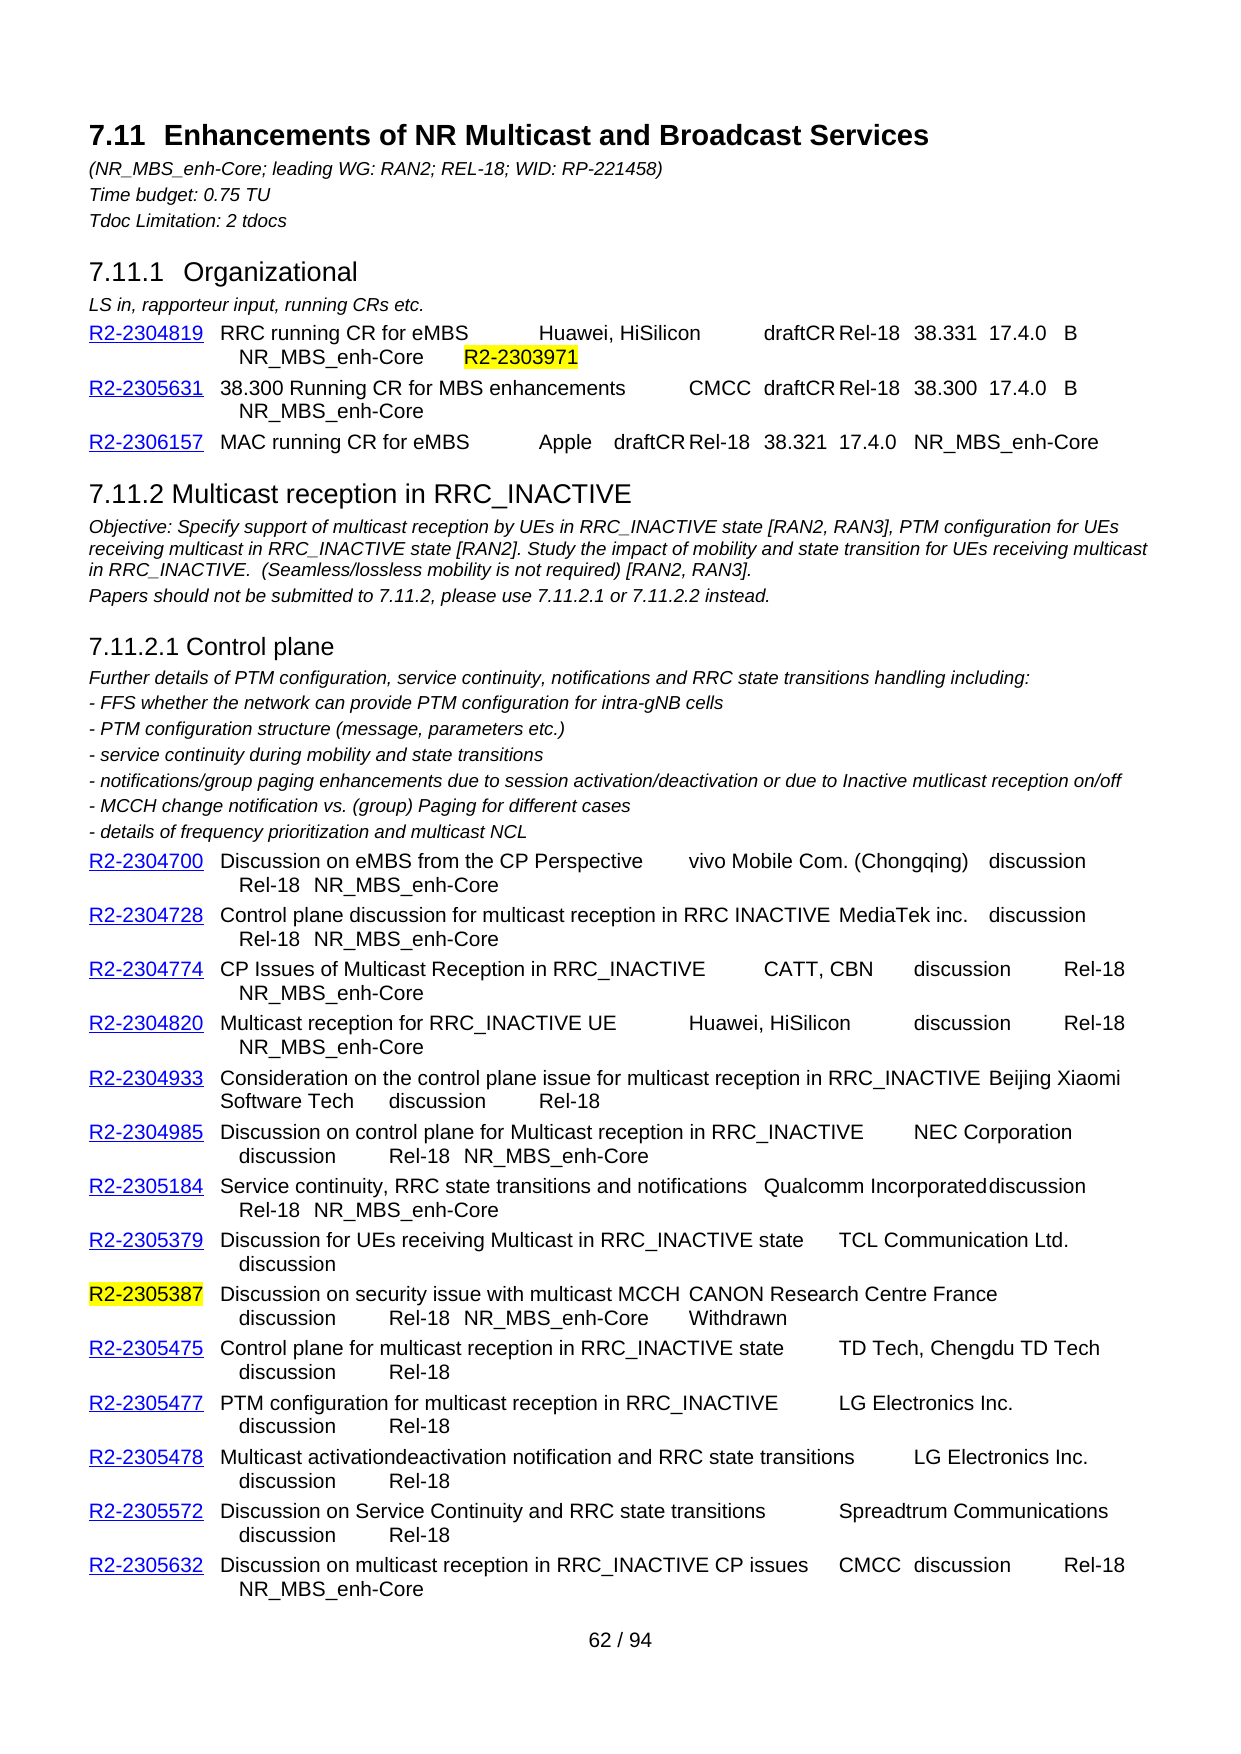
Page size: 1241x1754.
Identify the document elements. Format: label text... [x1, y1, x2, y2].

text - MCCH change notification vs. (group) Paging for different cases [89, 795, 1152, 817]
subtitle 7.11.2.1 Control plane [89, 631, 1152, 660]
text LS in, rapporteur input, running CRs etc. [89, 293, 1152, 315]
title R2-2305184 Service continuity, RRC state transitions and notifications Qualcomm Incorporated discussion Rel-18 NR_MBS_enh-Core [89, 1174, 1152, 1222]
title R2-2305477 PTM configuration for multicast reception in RRC_INACTIVE LG Electronics Inc. discussion Rel-18 [89, 1390, 1152, 1438]
text - details of frequency prioritization and multicast NCL [89, 821, 1152, 842]
text Objective: Specify support of multicast reception by UEs in RRC_INACTIVE state [RAN2, RAN3], PTM configuration for UEs receiving multicast in RRC_INACTIVE state [RAN2]. Study the impact of mobility and state transition for UEs receiving multicast in RRC_INACTIVE. (Seamless/lossless mobility is not required) [RAN2, RAN3]. [89, 516, 1152, 581]
title R2-2304774 CP Issues of Multicast Reception in RRC_INACTIVE CATT, CBN discussion Rel-18 NR_MBS_enh-Core [89, 957, 1152, 1005]
title R2-2305631 38.300 Running CR for MBS enhancements CMCC draftCR Rel-18 38.300 17.4.0 B NR_MBS_enh-Core [89, 375, 1152, 423]
title R2-2304700 Discussion on eMBS from the CP Perspective vivo Mobile Com. (Chongqing) discussion Rel-18 NR_MBS_enh-Core [89, 849, 1152, 897]
text - notifications/group paging enhancements due to session activation/deactivation or due to Inactive mutlicast reception on/off [89, 769, 1152, 791]
subtitle 7.11.2 Multicast reception in RRC_INACTIVE [89, 478, 1152, 510]
title R2-2305478 Multicast activationdeactivation notification and RRC state transitions LG Electronics Inc. discussion Rel-18 [89, 1444, 1152, 1492]
text - FFS whether the network can provide PTM configuration for intra-gNB cells [89, 692, 1152, 714]
title R2-2304819 RRC running CR for eMBS Huawei, HiSilicon draftCR Rel-18 38.331 17.4.0 B NR_MBS_enh-Core R2-2303971 [89, 321, 1152, 369]
text - service continuity during mobility and state transitions [89, 744, 1152, 765]
text Tdoc Limitation: 2 tdocs [89, 209, 1152, 231]
title R2-2305572 Discussion on Service Continuity and RRC state transitions Spreadtrum Communications discussion Rel-18 [89, 1499, 1152, 1547]
title R2-2306157 MAC running CR for eMBS Apple draftCR Rel-18 38.321 17.4.0 NR_MBS_enh-Core [89, 429, 1152, 453]
text Further details of PTM configuration, service continuity, notifications and RRC state transitions handling including: [89, 666, 1152, 688]
title R2-2304728 Control plane discussion for multicast reception in RRC INACTIVE MediaTek inc. discussion Rel-18 NR_MBS_enh-Core [89, 903, 1152, 951]
title R2-2305379 Discussion for UEs receiving Multicast in RRC_INACTIVE state TCL Communication Ltd. discussion [89, 1228, 1152, 1276]
title R2-2304933 Consideration on the control plane issue for multicast reception in RRC_INACTIVE Beijing Xiaomi Software Tech discussion Rel-18 [89, 1065, 1152, 1113]
title R2-2305475 Control plane for multicast reception in RRC_INACTIVE state TD Tech, Chengdu TD Tech discussion Rel-18 [89, 1336, 1152, 1384]
text Papers should not be submitted to 7.11.2, please use 7.11.2.1 or 7.11.2.2 instead. [89, 585, 1152, 606]
text - PTM configuration structure (message, parameters etc.) [89, 718, 1152, 739]
text (NR_MBS_enh-Core; leading WG: RAN2; REL-18; WID: RP-221458) [89, 158, 1152, 179]
subtitle 7.11.1 Organizational [89, 256, 1152, 287]
text Time budget: 0.75 TU [89, 184, 1152, 205]
title R2-2304820 Multicast reception for RRC_INACTIVE UE Huawei, HiSilicon discussion Rel-18 NR_MBS_enh-Core [89, 1011, 1152, 1059]
subtitle 7.11 Enhancements of NR Multicast and Broadcast Services [89, 118, 1152, 152]
title R2-2305632 Discussion on multicast reception in RRC_INACTIVE CP issues CMCC discussion Rel-18 NR_MBS_enh-Core [89, 1553, 1152, 1601]
title R2-2305387 Discussion on security issue with multicast MCCH CANON Research Centre France discussion Rel-18 NR_MBS_enh-Core Withdrawn [89, 1282, 1152, 1330]
title R2-2304985 Discussion on control plane for Multicast reception in RRC_INACTIVE NEC Corporation discussion Rel-18 NR_MBS_enh-Core [89, 1119, 1152, 1167]
